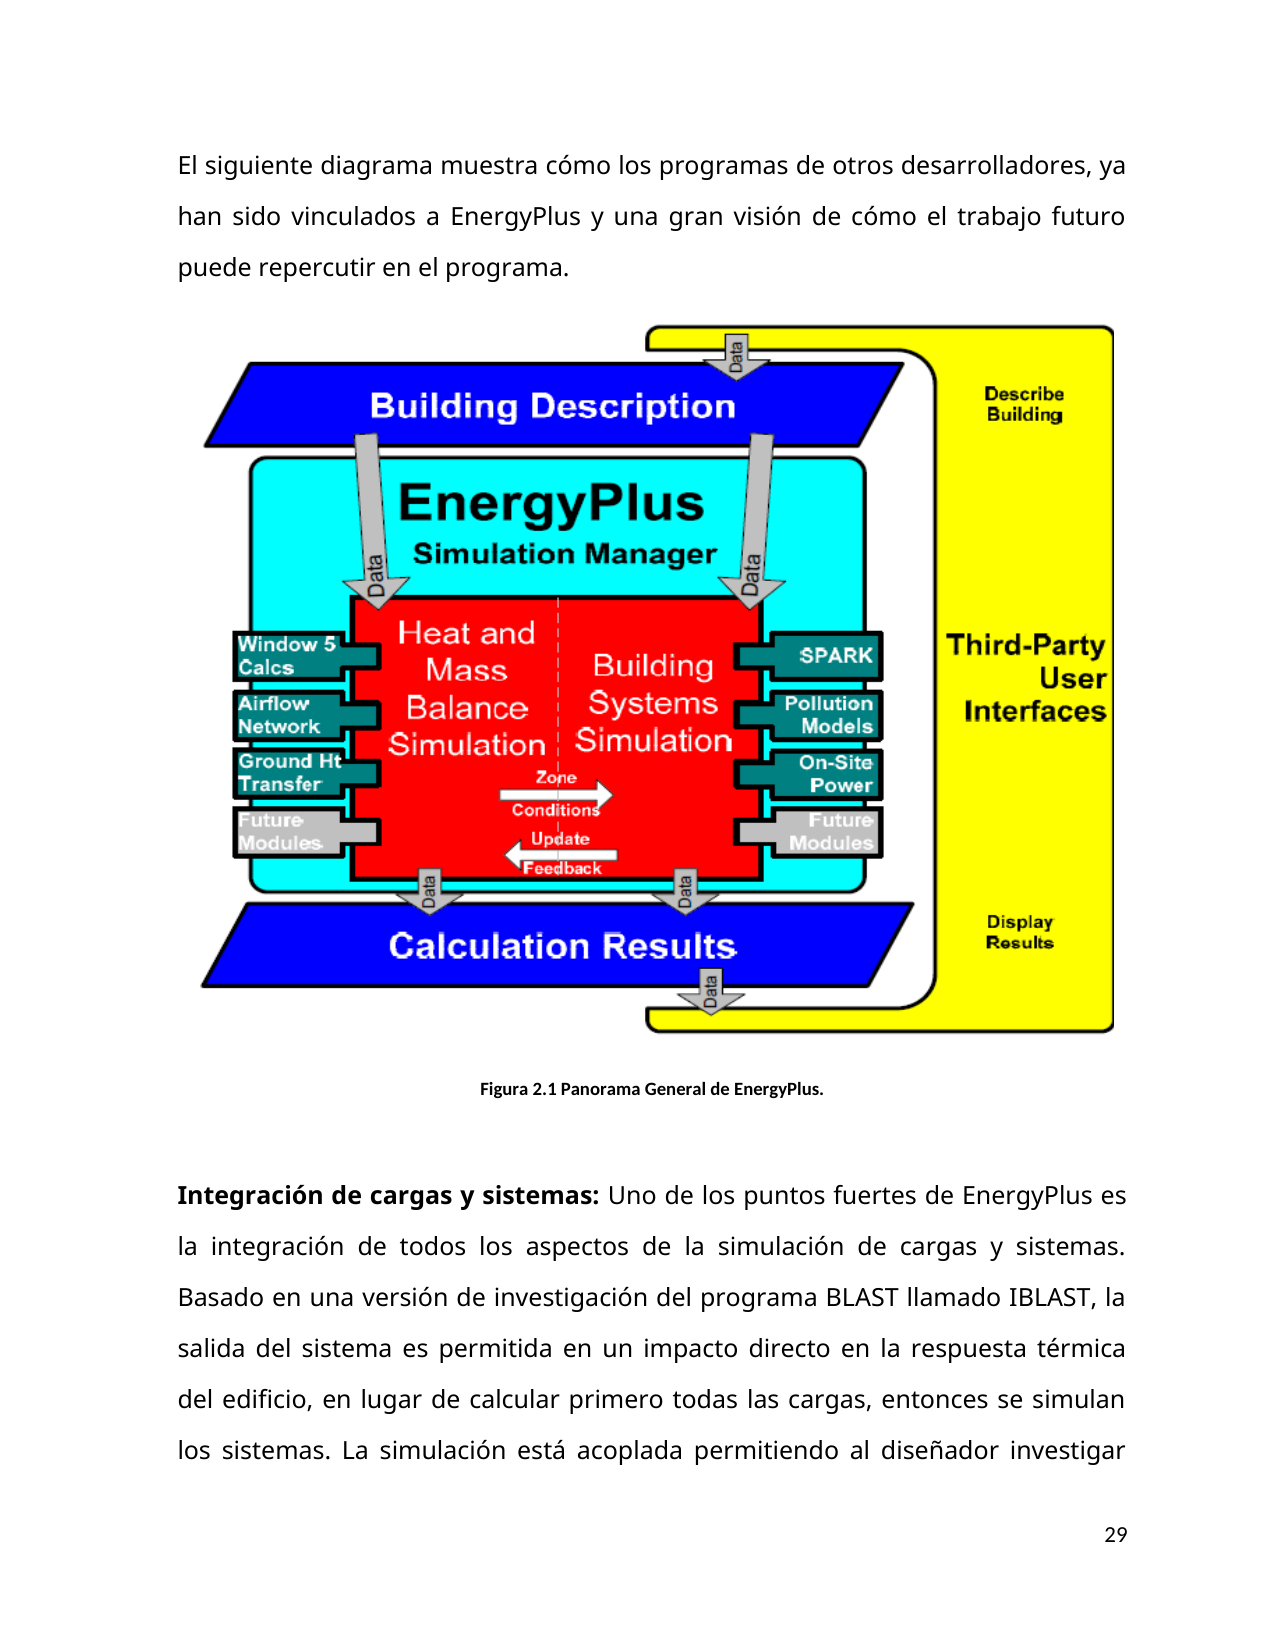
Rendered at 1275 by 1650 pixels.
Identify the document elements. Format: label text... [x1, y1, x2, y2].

text Figura 2.1 Panorama General de EnergyPlus. [177, 1077, 1127, 1100]
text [177, 1177, 1127, 1467]
text El siguiente diagrama muestra cómo los programas de otros desarrolladores, ya han sido vinculados a EnergyPlus y una gran visión de cómo el trabajo futuro puede repercutir en el programa. [177, 148, 1127, 284]
